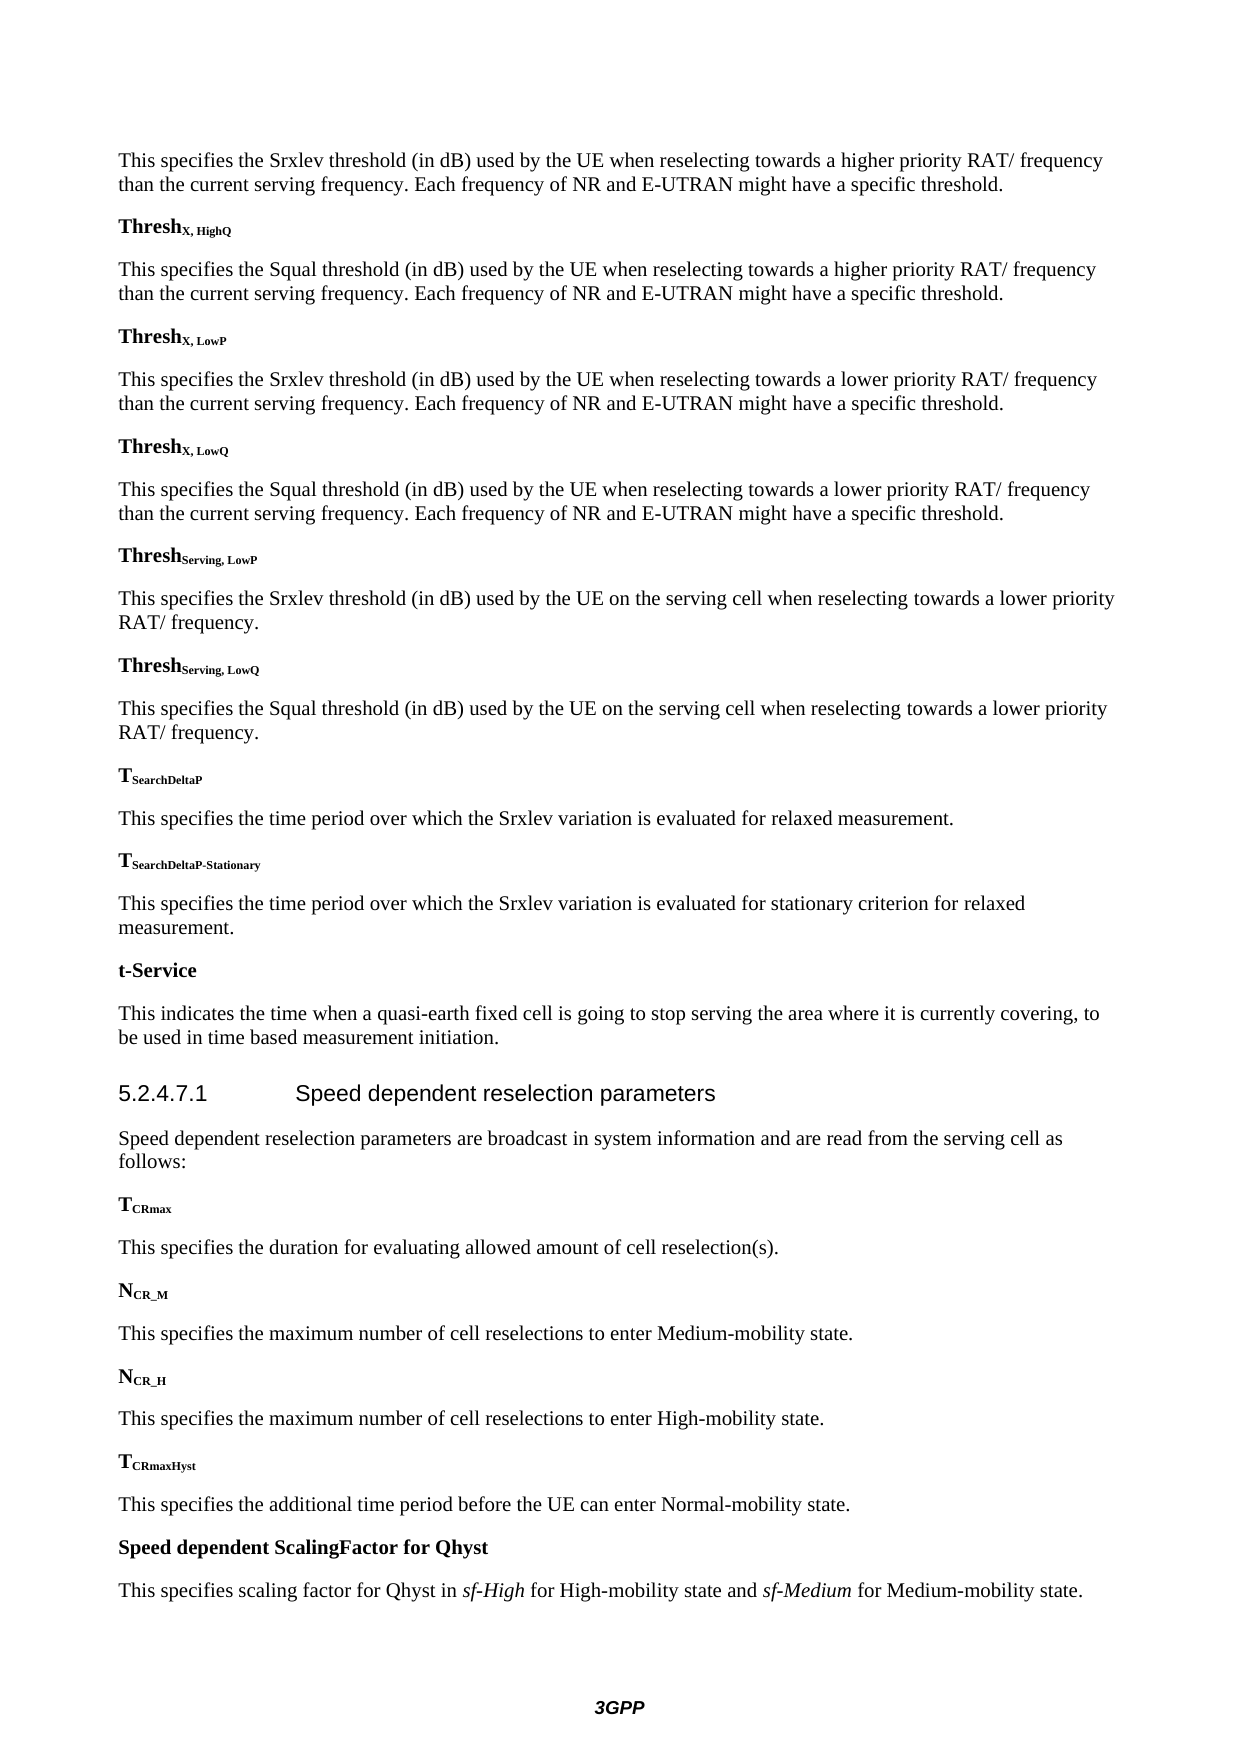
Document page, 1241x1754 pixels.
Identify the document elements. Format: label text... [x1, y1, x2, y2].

text ThreshX, LowQ [118, 434, 1122, 458]
text This specifies the Srxlev threshold (in dB) used by the UE on the serving cell when reselecting towards a lower priority RAT/ frequency. [118, 586, 1122, 634]
text This specifies the time period over which the Srxlev variation is evaluated for stationary criterion for relaxed measurement. [118, 891, 1122, 939]
text ThreshServing, LowQ [118, 653, 1122, 677]
text This specifies the Squal threshold (in dB) used by the UE when reselecting towards a higher priority RAT/ frequency than the current serving frequency. Each frequency of NR and E-UTRAN might have a specific threshold. [118, 257, 1122, 305]
text TSearchDeltaP-Stationary [118, 848, 1122, 872]
text This specifies the Squal threshold (in dB) used by the UE on the serving cell when reselecting towards a lower priority RAT/ frequency. [118, 696, 1122, 744]
text This specifies the additional time period before the UE can enter Normal-mobility state. [118, 1492, 1122, 1516]
text ThreshX, LowP [118, 324, 1122, 348]
text This specifies the duration for evaluating allowed amount of cell reselection(s). [118, 1235, 1122, 1259]
text This indicates the time when a quasi-earth fixed cell is going to stop serving the area where it is currently covering, to be used in time based measurement initiation. [118, 1001, 1122, 1049]
text TCRmax [118, 1192, 1122, 1216]
text Speed dependent reselection parameters are broadcast in system information and are read from the serving cell as follows: [118, 1125, 1122, 1173]
text This specifies the maximum number of cell reselections to enter Medium-mobility state. [118, 1321, 1122, 1345]
text ThreshServing, LowP [118, 543, 1122, 567]
text ThreshX, HighQ [118, 214, 1122, 238]
text NCR_M [118, 1278, 1122, 1302]
text This specifies the Squal threshold (in dB) used by the UE when reselecting towards a lower priority RAT/ frequency than the current serving frequency. Each frequency of NR and E-UTRAN might have a specific threshold. [118, 477, 1122, 525]
text TCRmaxHyst [118, 1449, 1122, 1473]
subtitle 5.2.4.7.1 Speed dependent reselection parameters [118, 1080, 1122, 1107]
text NCR_H [118, 1363, 1122, 1388]
text TSearchDeltaP [118, 763, 1122, 787]
text t-Service [118, 958, 1122, 982]
text This specifies the Srxlev threshold (in dB) used by the UE when reselecting towards a lower priority RAT/ frequency than the current serving frequency. Each frequency of NR and E-UTRAN might have a specific threshold. [118, 367, 1122, 415]
text This specifies scaling factor for Qhyst in sf-High for High-mobility state and sf-Medium for Medium-mobility state. [118, 1578, 1122, 1602]
text This specifies the time period over which the Srxlev variation is evaluated for relaxed measurement. [118, 806, 1122, 830]
text Speed dependent ScalingFactor for Qhyst [118, 1535, 1122, 1559]
text This specifies the Srxlev threshold (in dB) used by the UE when reselecting towards a higher priority RAT/ frequency than the current serving frequency. Each frequency of NR and E-UTRAN might have a specific threshold. [118, 147, 1122, 196]
text This specifies the maximum number of cell reselections to enter High-mobility state. [118, 1406, 1122, 1430]
